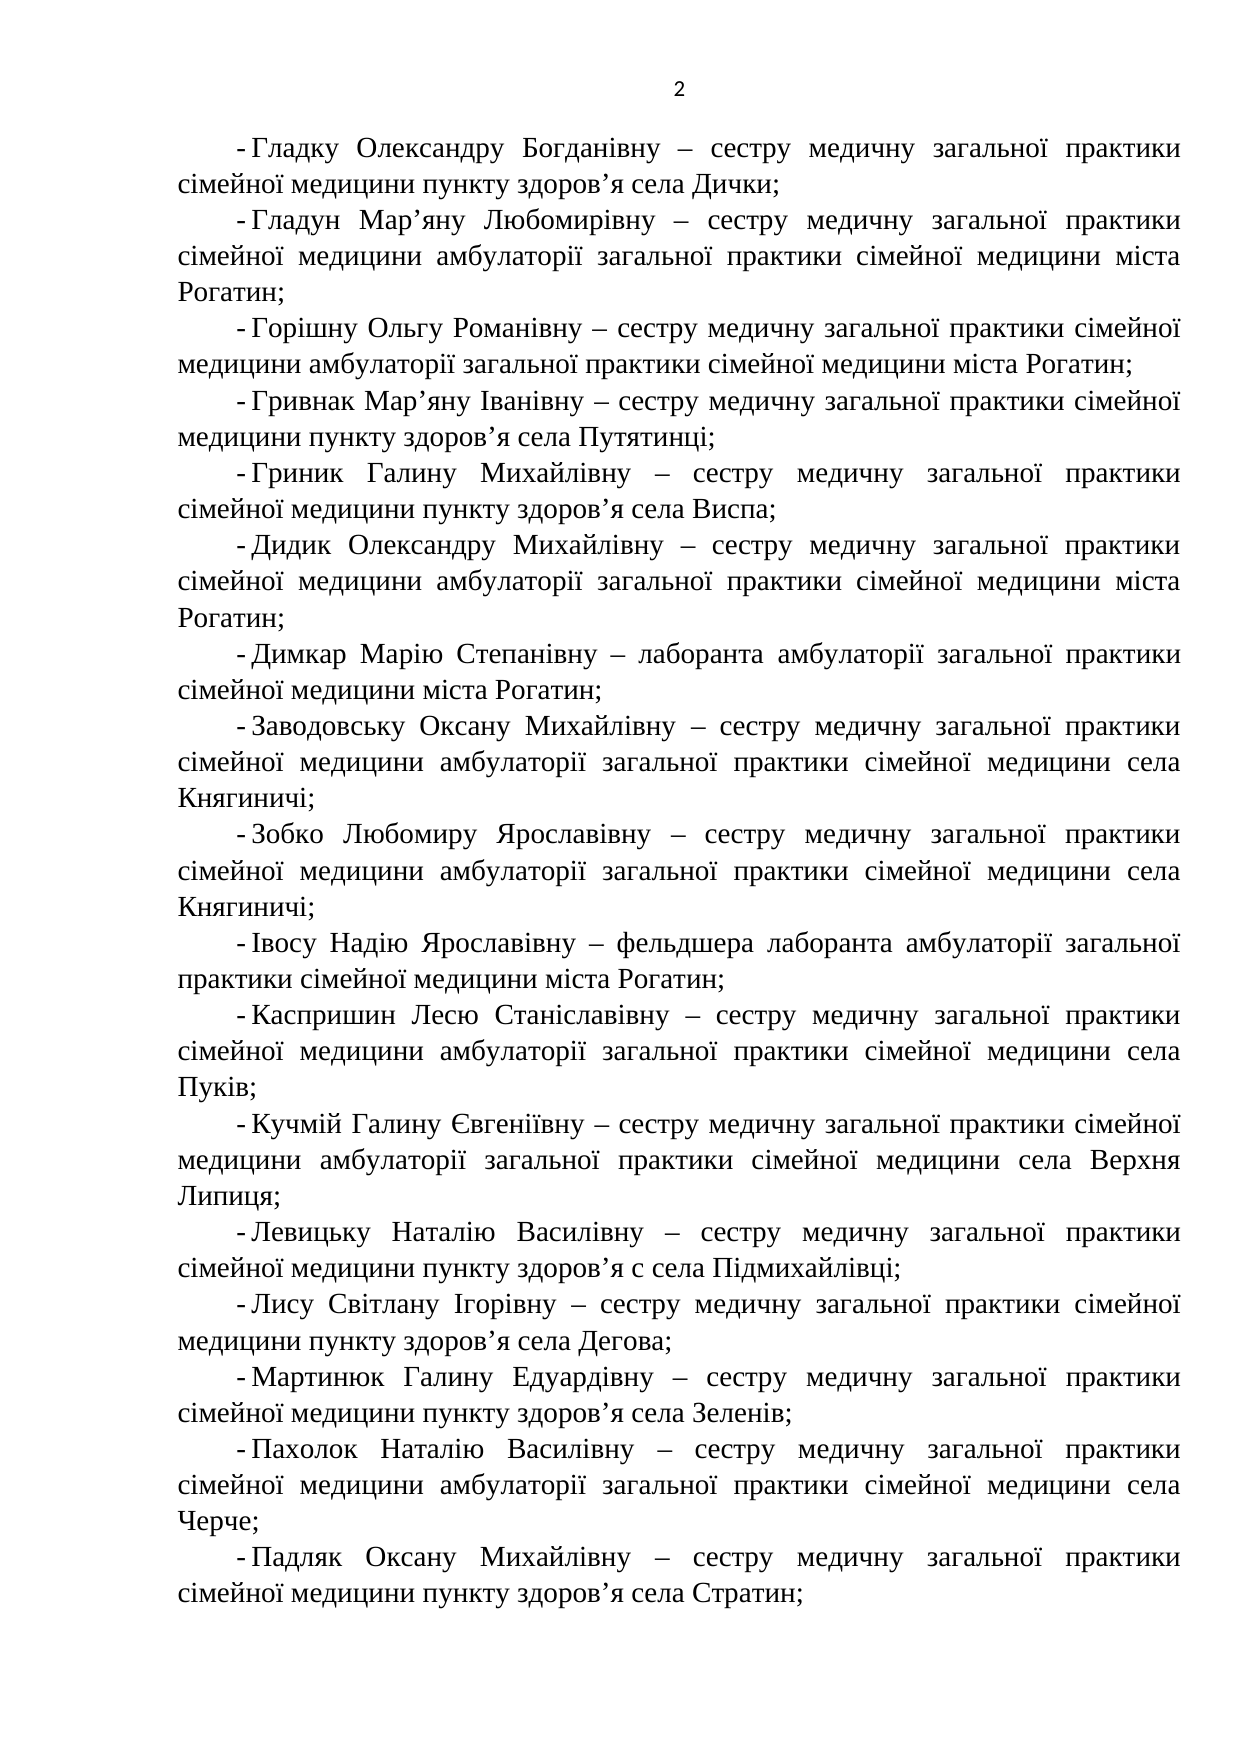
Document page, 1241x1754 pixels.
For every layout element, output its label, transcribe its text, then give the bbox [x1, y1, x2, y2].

list Гриник Галину Михайлівну – сестру медичну загальної практики сімейної медицини пункту здоров’я села Виспа; [177, 455, 1181, 525]
list Гладун Мар’яну Любомирівну – сестру медичну загальної практики сімейної медицини амбулаторії загальної практики сімейної медицини міста Рогатин; [177, 202, 1181, 308]
list Димкар Марію Степанівну – лаборанта амбулаторії загальної практики сімейної медицини міста Рогатин; [177, 636, 1181, 706]
list Заводовську Оксану Михайлівну – сестру медичну загальної практики сімейної медицини амбулаторії загальної практики сімейної медицини села Княгиничі; [177, 708, 1181, 814]
list Лису Світлану Ігорівну – сестру медичну загальної практики сімейної медицини пункту здоров’я села Дегова; [177, 1286, 1181, 1356]
list Мартинюк Галину Едуардівну – сестру медичну загальної практики сімейної медицини пункту здоров’я села Зеленів; [177, 1359, 1181, 1428]
list Зобко Любомиру Ярославівну – сестру медичну загальної практики сімейної медицини амбулаторії загальної практики сімейної медицини села Княгиничі; [177, 817, 1181, 922]
list Івосу Надію Ярославівну – фельдшера лаборанта амбулаторії загальної практики сімейної медицини міста Рогатин; [177, 925, 1181, 995]
list Левицьку Наталію Василівну – сестру медичну загальної практики сімейної медицини пункту здоров’я с села Підмихайлівці; [177, 1214, 1181, 1284]
list Кучмій Галину Євгеніївну – сестру медичну загальної практики сімейної медицини амбулаторії загальної практики сімейної медицини села Верхня Липиця; [177, 1106, 1181, 1212]
list Гладку Олександру Богданівну – сестру медичну загальної практики сімейної медицини пункту здоров’я села Дички; [177, 130, 1181, 199]
list Горішну Ольгу Романівну – сестру медичну загальної практики сімейної медицини амбулаторії загальної практики сімейної медицини міста Рогатин; [177, 311, 1181, 380]
list Падляк Оксану Михайлівну – сестру медичну загальної практики сімейної медицини пункту здоров’я села Стратин; [177, 1539, 1181, 1609]
list Дидик Олександру Михайлівну – сестру медичну загальної практики сімейної медицини амбулаторії загальної практики сімейної медицини міста Рогатин; [177, 527, 1181, 633]
list Гривнак Мар’яну Іванівну – сестру медичну загальної практики сімейної медицини пункту здоров’я села Путятинці; [177, 383, 1181, 452]
list Пахолок Наталію Василівну – сестру медичну загальної практики сімейної медицини амбулаторії загальної практики сімейної медицини села Черче; [177, 1431, 1181, 1537]
list Каспришин Лесю Станіславівну – сестру медичну загальної практики сімейної медицини амбулаторії загальної практики сімейної медицини села Пуків; [177, 997, 1181, 1103]
